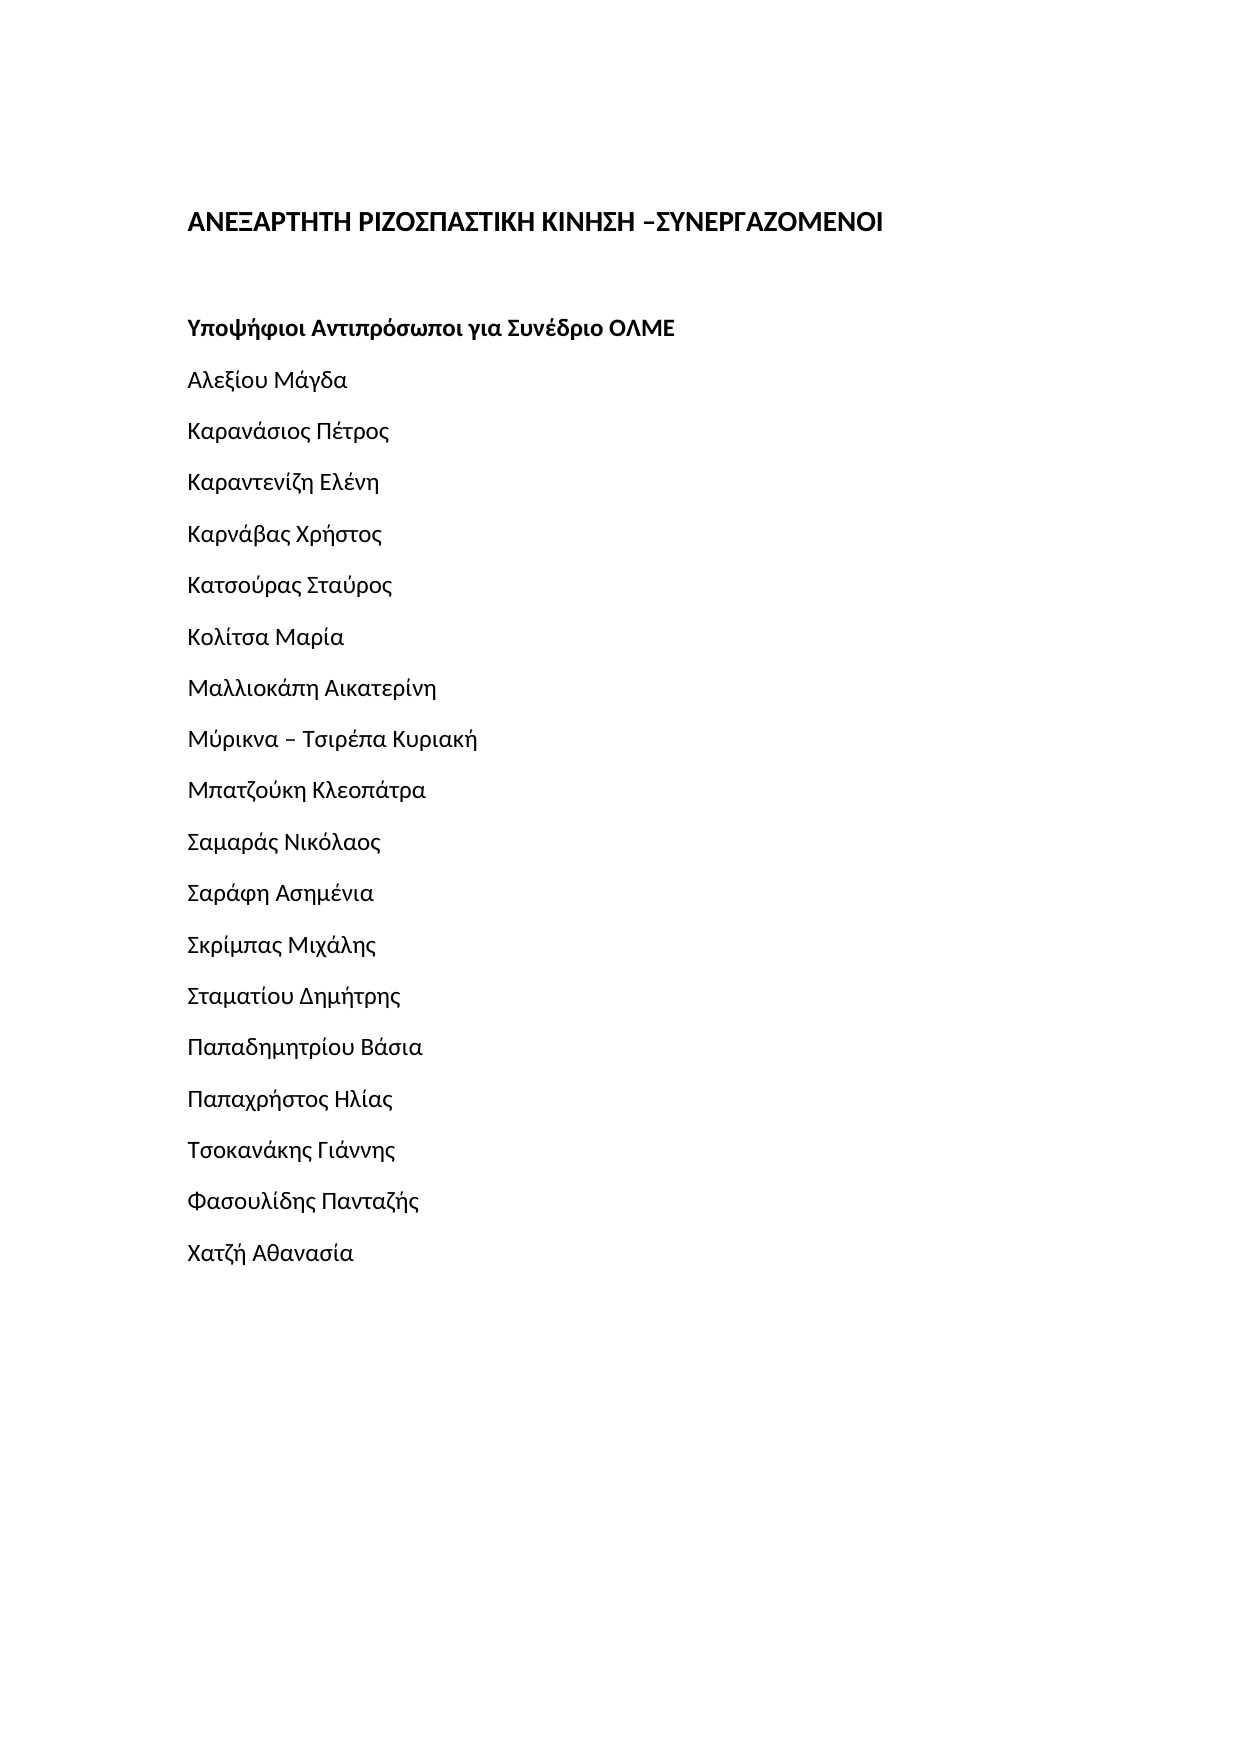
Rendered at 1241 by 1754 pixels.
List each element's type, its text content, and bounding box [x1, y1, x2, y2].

text Παπαδημητρίου Βάσια [187, 1031, 1053, 1062]
text Παπαχρήστος Ηλίας [187, 1083, 1053, 1113]
text Μαλλιοκάπη Αικατερίνη [187, 672, 1053, 702]
text ΑΝΕΞΑΡΤΗΤΗ ΡΙΖΟΣΠΑΣΤΙΚΗ ΚΙΝΗΣΗ –ΣΥΝΕΡΓΑΖΟΜΕΝΟΙ [187, 203, 1053, 239]
text Καρανάσιος Πέτρος [187, 415, 1053, 446]
text Αλεξίου Μάγδα [187, 364, 1053, 394]
text Καρνάβας Χρήστος [187, 518, 1053, 548]
text Τσοκανάκης Γιάννης [187, 1134, 1053, 1165]
text Σαμαράς Νικόλαος [187, 826, 1053, 857]
text Μύρικνα – Τσιρέπα Κυριακή [187, 723, 1053, 754]
text Σκρίμπας Μιχάλης [187, 929, 1053, 959]
text Κατσούρας Σταύρος [187, 569, 1053, 600]
text Φασουλίδης Πανταζής [187, 1186, 1053, 1216]
text Σαράφη Ασημένια [187, 877, 1053, 908]
text Σταματίου Δημήτρης [187, 980, 1053, 1011]
text Κολίτσα Μαρία [187, 621, 1053, 651]
text Χατζή Αθανασία [187, 1237, 1053, 1267]
text Υποψήφιοι Αντιπρόσωποι για Συνέδριο ΟΛΜΕ [187, 312, 1053, 343]
text Μπατζούκη Κλεοπάτρα [187, 775, 1053, 805]
text Καραντενίζη Ελένη [187, 467, 1053, 497]
